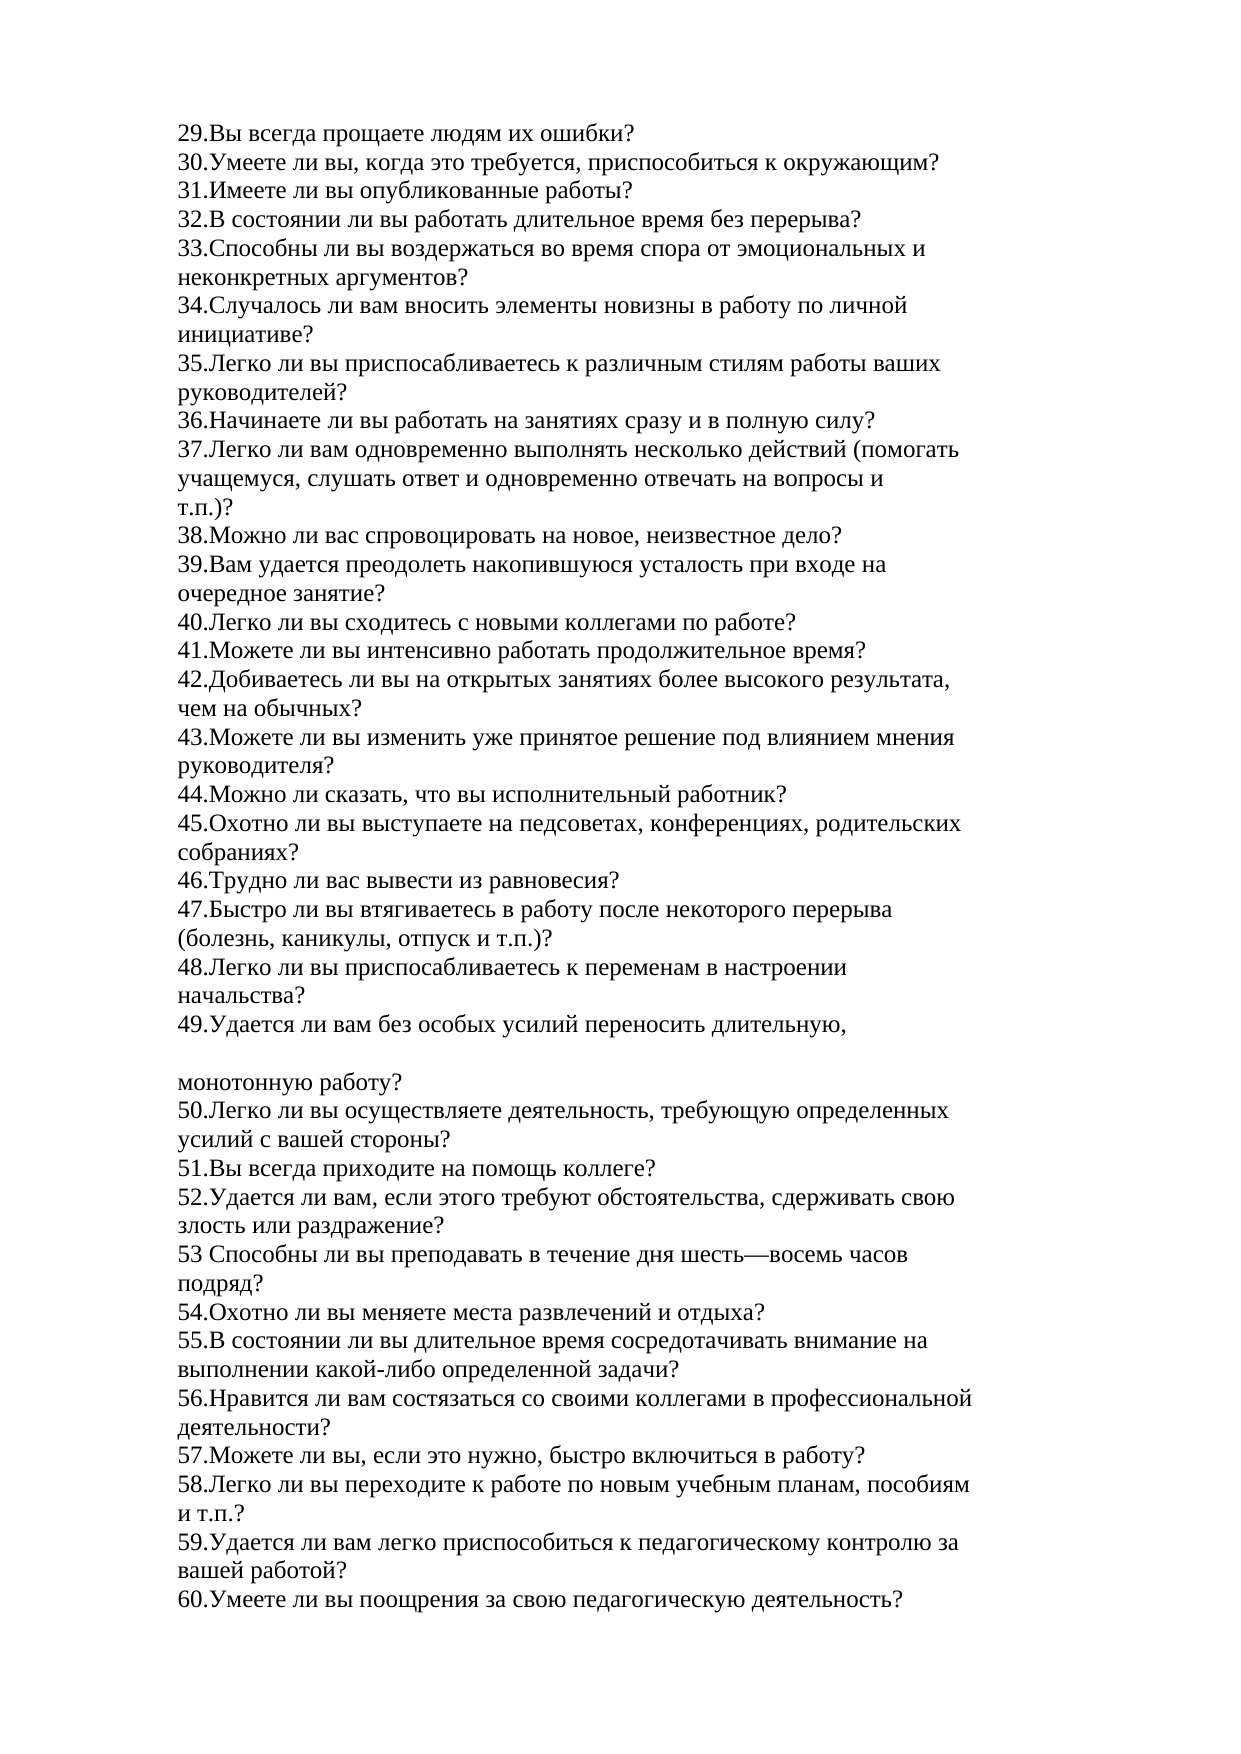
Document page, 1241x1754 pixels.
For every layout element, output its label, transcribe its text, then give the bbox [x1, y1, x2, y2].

text 52.Удается ли вам, если этого требуют обстоятельства, сдерживать свою [177, 1182, 1152, 1211]
text 33.Способны ли вы воздержаться во время спора от эмоциональных и [177, 233, 1152, 262]
text деятельности? [177, 1412, 1152, 1441]
text 38.Можно ли вас спровоцировать на новое, неизвестное дело? [177, 521, 1152, 549]
text вашей работой? [177, 1556, 1152, 1584]
text 50.Легко ли вы осуществляете деятельность, требующую определенных [177, 1096, 1152, 1124]
text 48.Легко ли вы приспосабливаетесь к переменам в настроении [177, 952, 1152, 981]
text очередное занятие? [177, 578, 1152, 607]
text 45.Охотно ли вы выступаете на педсоветах, конференциях, родительских [177, 808, 1152, 837]
text 43.Можете ли вы изменить уже принятое решение под влиянием мнения [177, 722, 1152, 751]
text монотонную работу? [177, 1067, 1152, 1096]
text 42.Добиваетесь ли вы на открытых занятиях более высокого результата, [177, 664, 1152, 693]
text подряд? [177, 1268, 1152, 1297]
text руководителя? [177, 751, 1152, 779]
text 31.Имеете ли вы опубликованные работы? [177, 176, 1152, 204]
text 57.Можете ли вы, если это нужно, быстро включиться в работу? [177, 1441, 1152, 1469]
text 30.Умеете ли вы, когда это требуется, приспособиться к окружающим? [177, 147, 1152, 176]
text 37.Легко ли вам одновременно выполнять несколько действий (помогать [177, 434, 1152, 463]
text 54.Охотно ли вы меняете места развлечений и отдыха? [177, 1297, 1152, 1326]
text собраниях? [177, 837, 1152, 866]
text учащемуся, слушать ответ и одновременно отвечать на вопросы и [177, 463, 1152, 492]
text 35.Легко ли вы приспосабливаетесь к различным стилям работы ваших [177, 348, 1152, 377]
text выполнении какой-либо определенной задачи? [177, 1354, 1152, 1383]
text руководителей? [177, 377, 1152, 406]
text 49.Удается ли вам без особых усилий переносить длительную, [177, 1009, 1152, 1038]
text 58.Легко ли вы переходите к работе по новым учебным планам, пособиям [177, 1469, 1152, 1498]
text 44.Можно ли сказать, что вы исполнительный работник? [177, 779, 1152, 808]
text 53 Способны ли вы преподавать в течение дня шесть—восемь часов [177, 1239, 1152, 1268]
text и т.п.? [177, 1498, 1152, 1527]
text 60.Умеете ли вы поощрения за свою педагогическую деятельность? [177, 1584, 1152, 1613]
text 32.В состоянии ли вы работать длительное время без перерыва? [177, 204, 1152, 233]
text 34.Случалось ли вам вносить элементы новизны в работу по личной [177, 291, 1152, 319]
text начальства? [177, 981, 1152, 1009]
text т.п.)? [177, 492, 1152, 521]
text 40.Легко ли вы сходитесь с новыми коллегами по работе? [177, 607, 1152, 636]
text инициативе? [177, 319, 1152, 348]
text 39.Вам удается преодолеть накопившуюся усталость при входе на [177, 549, 1152, 578]
text 55.В состоянии ли вы длительное время сосредотачивать внимание на [177, 1326, 1152, 1354]
text 59.Удается ли вам легко приспособиться к педагогическому контролю за [177, 1527, 1152, 1556]
text злость или раздражение? [177, 1211, 1152, 1239]
text чем на обычных? [177, 693, 1152, 722]
text усилий с вашей стороны? [177, 1124, 1152, 1153]
text 29.Вы всегда прощаете людям их ошибки? [177, 118, 1152, 147]
text неконкретных аргументов? [177, 262, 1152, 291]
text 41.Можете ли вы интенсивно работать продолжительное время? [177, 636, 1152, 664]
text 36.Начинаете ли вы работать на занятиях сразу и в полную силу? [177, 406, 1152, 434]
text 46.Трудно ли вас вывести из равновесия? [177, 866, 1152, 894]
text 56.Нравится ли вам состязаться со своими коллегами в профессиональной [177, 1383, 1152, 1412]
text 47.Быстро ли вы втягиваетесь в работу после некоторого перерыва [177, 894, 1152, 923]
text 51.Вы всегда приходите на помощь коллеге? [177, 1153, 1152, 1182]
text (болезнь, каникулы, отпуск и т.п.)? [177, 923, 1152, 952]
